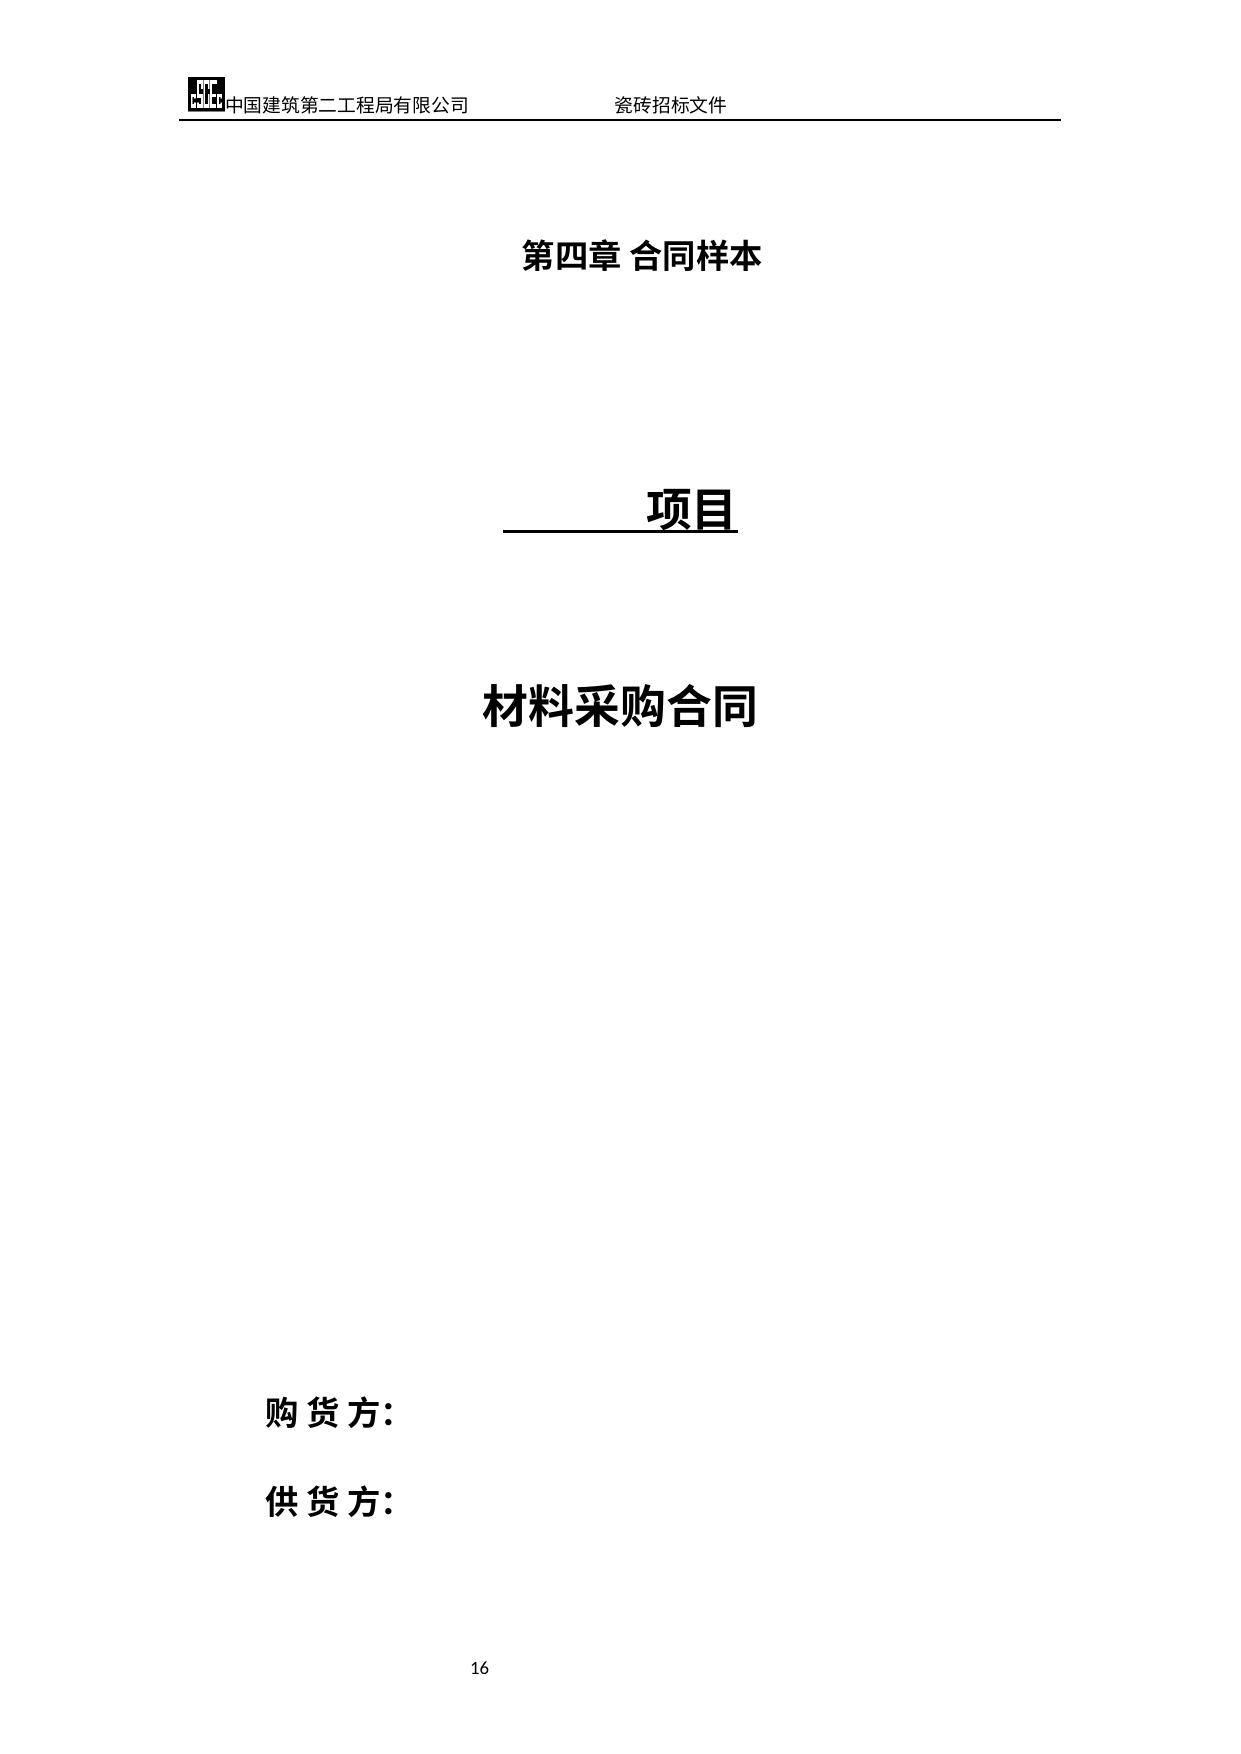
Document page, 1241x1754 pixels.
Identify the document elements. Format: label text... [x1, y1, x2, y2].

subtitle 第四章 合同样本 [231, 221, 1053, 286]
text 供 货 方： [187, 1467, 1053, 1532]
text 材料采购合同 [187, 655, 1053, 752]
text 购 货 方： [187, 1378, 1053, 1443]
text 项目 [187, 457, 1053, 555]
picture [187, 77, 225, 112]
